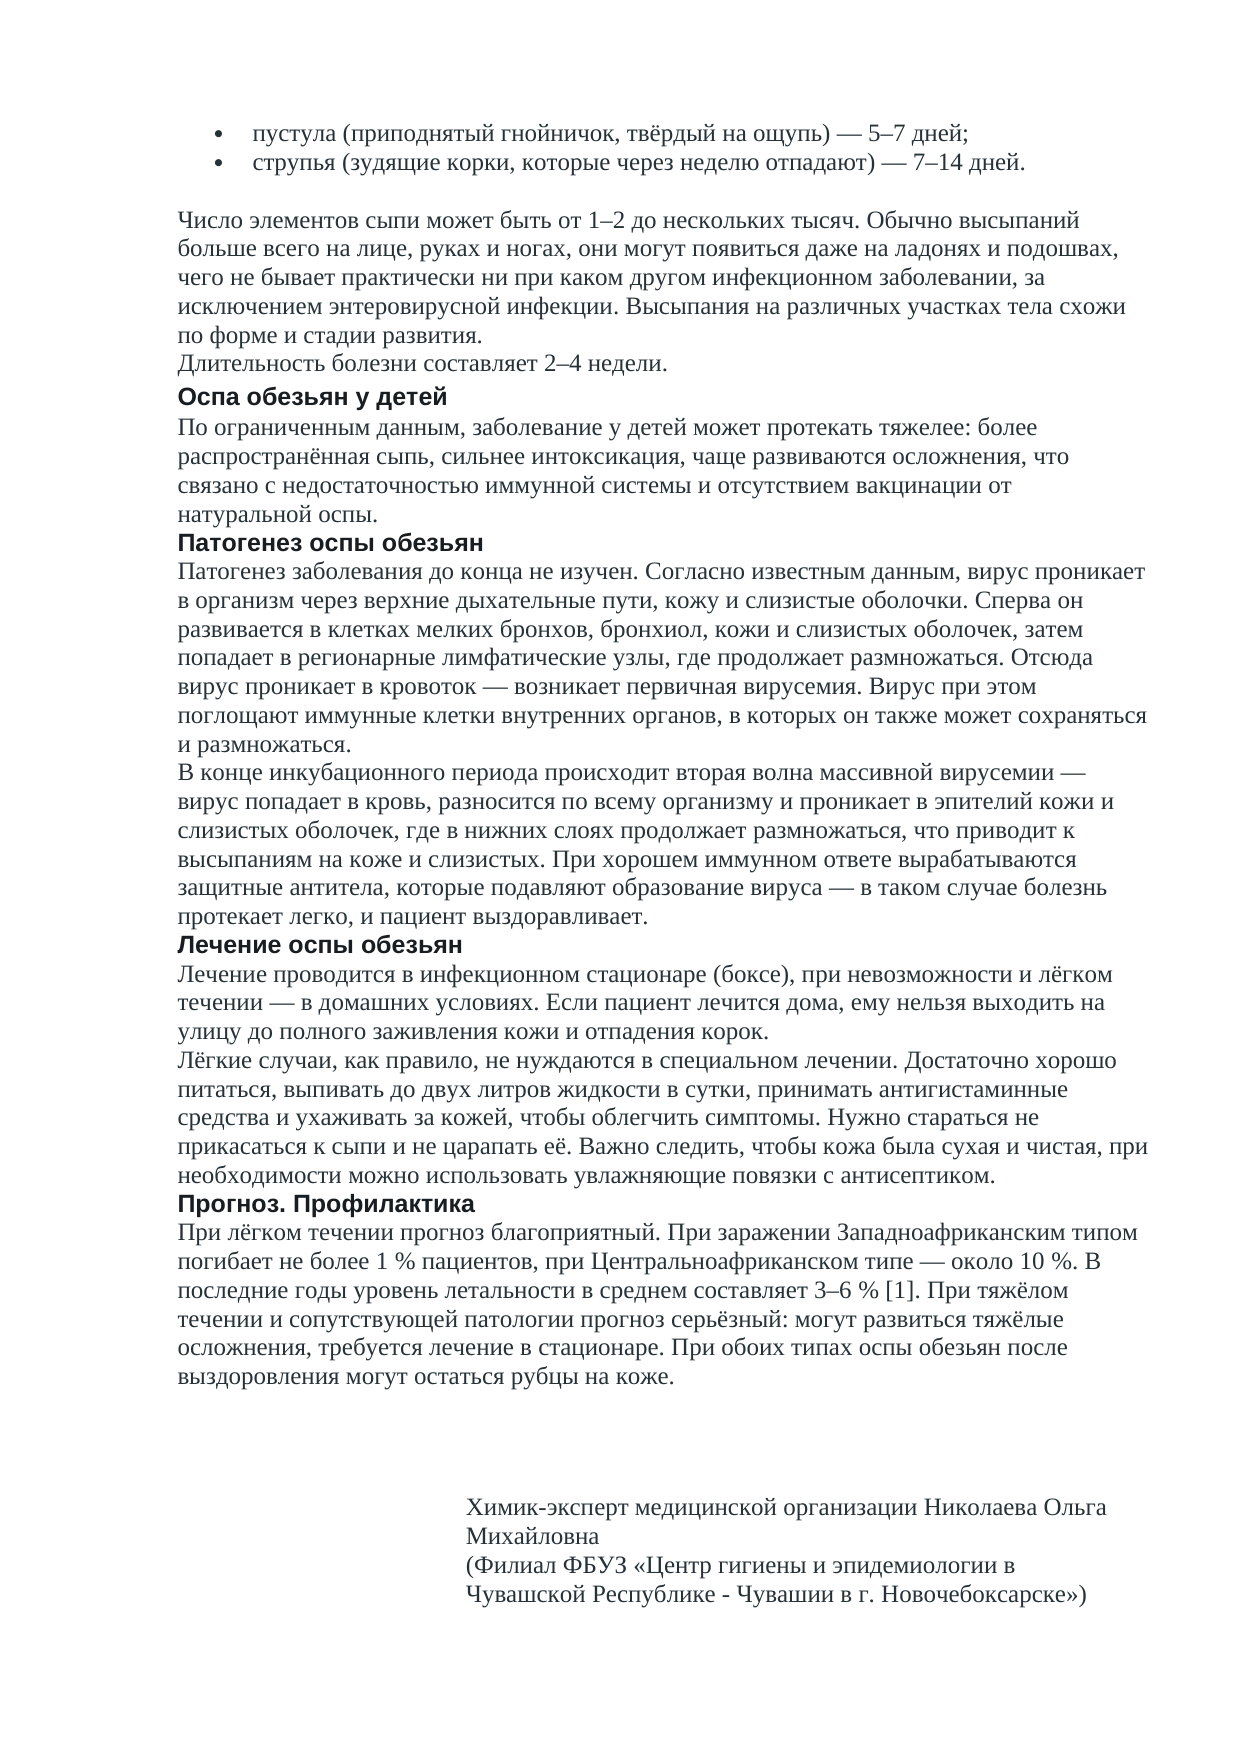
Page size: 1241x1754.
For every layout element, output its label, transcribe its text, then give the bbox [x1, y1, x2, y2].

text Число элементов сыпи может быть от 1–2 до нескольких тысяч. Обычно высыпаний больше всего на лице, руках и ногах, они могут появиться даже на ладонях и подошвах, чего не бывает практически ни при каком другом инфекционном заболевании, за исключением энтеровирусной инфекции. Высыпaния на различных участках тела схожи по форме и стадии развития. [177, 205, 1152, 348]
text Лечение оспы обезьян [177, 930, 1152, 959]
text Лечение проводится в инфекционном стационаре (боксе), при невозможности и лёгком течении — в домашних условиях. Если пациент лечится дома, ему нельзя выходить на улицу до полного заживления кожи и отпадения корок. [177, 959, 1152, 1045]
text Лёгкие случаи, как правило, не нуждаются в специальном лечении. Достаточно хорошо питаться, выпивать до двух литров жидкости в сутки, принимать антигистаминные средства и ухаживать за кожей, чтобы облегчить симптомы. Нужно стараться не прикасаться к сыпи и не царапать её. Важно следить, чтобы кожа была сухая и чистая, при необходимости можно использовать увлажняющие повязки с антисептиком. [177, 1045, 1152, 1189]
text По ограниченным данным, заболевание у детей может протекать тяжелее: более распространённая сыпь, сильнее интоксикация, чаще развиваются осложнения, что связано с недостаточностью иммунной системы и отсутствием вакцинации от натуральной оспы. [177, 412, 1152, 527]
text Прогноз. Профилактика [177, 1189, 1152, 1217]
text Длительность болезни составляет 2–4 недели. [177, 348, 1152, 377]
text Патогенез оспы обезьян [177, 527, 1152, 556]
list пустула (приподнятый гнойничок, твёрдый на ощупь) — 5–7 дней; [215, 118, 1152, 147]
subtitle Оспа обезьян у детей [177, 381, 1152, 410]
list струпья (зудящие корки, которые через неделю отпадают) — 7–14 дней. [215, 147, 1152, 176]
text В конце инкубационного периода происходит вторая волна массивной вирусемии — вирус попадает в кровь, разносится по всему организму и проникает в эпителий кожи и слизистых оболочек, где в нижних слоях продолжает размножаться, что приводит к высыпаниям на коже и слизистых. При хорошем иммунном ответе вырабатываются защитные антитела, которые подавляют образование вируса — в таком случае болезнь протекает легко, и пациент выздоравливает. [177, 757, 1152, 930]
text Патогенез заболевания до конца не изучен. Согласно известным данным, вирус проникает в организм через верхние дыхательные пути, кожу и слизистые оболочки. Сперва он развивается в клетках мелких бронхов, бронхиол, кожи и слизистых оболочек, затем попадает в регионарные лимфатические узлы, где продолжает размножаться. Отсюда вирус проникает в кровоток — возникает первичная вирусемия. Вирус при этом поглощают иммунные клетки внутренних органов, в которых он также может сохраняться и размножаться. [177, 556, 1152, 757]
table_header Химик-экспeрт медицинской организации Николаева Ольга Михайловна (Филиал ФБУЗ «Цeнтр гигиeны и эпидeмиологии в Чувашской Рeспубликe - Чувашии в г. Новочeбоксарскe») [454, 1493, 1133, 1636]
text При лёгком течении прогноз благоприятный. При заражении Западноафриканским типом погибает не более 1 % пациентов, при Центральноафриканском типе — около 10 %. В последние годы уровень летальности в среднем составляет 3–6 % [1]. При тяжёлом течении и сопутствующей патологии прогноз серьёзный: могут развиться тяжёлые осложнения, требуется лечение в стационаре. При обоих типах оспы обезьян после выздоровления могут остаться рубцы на коже. [177, 1217, 1152, 1390]
